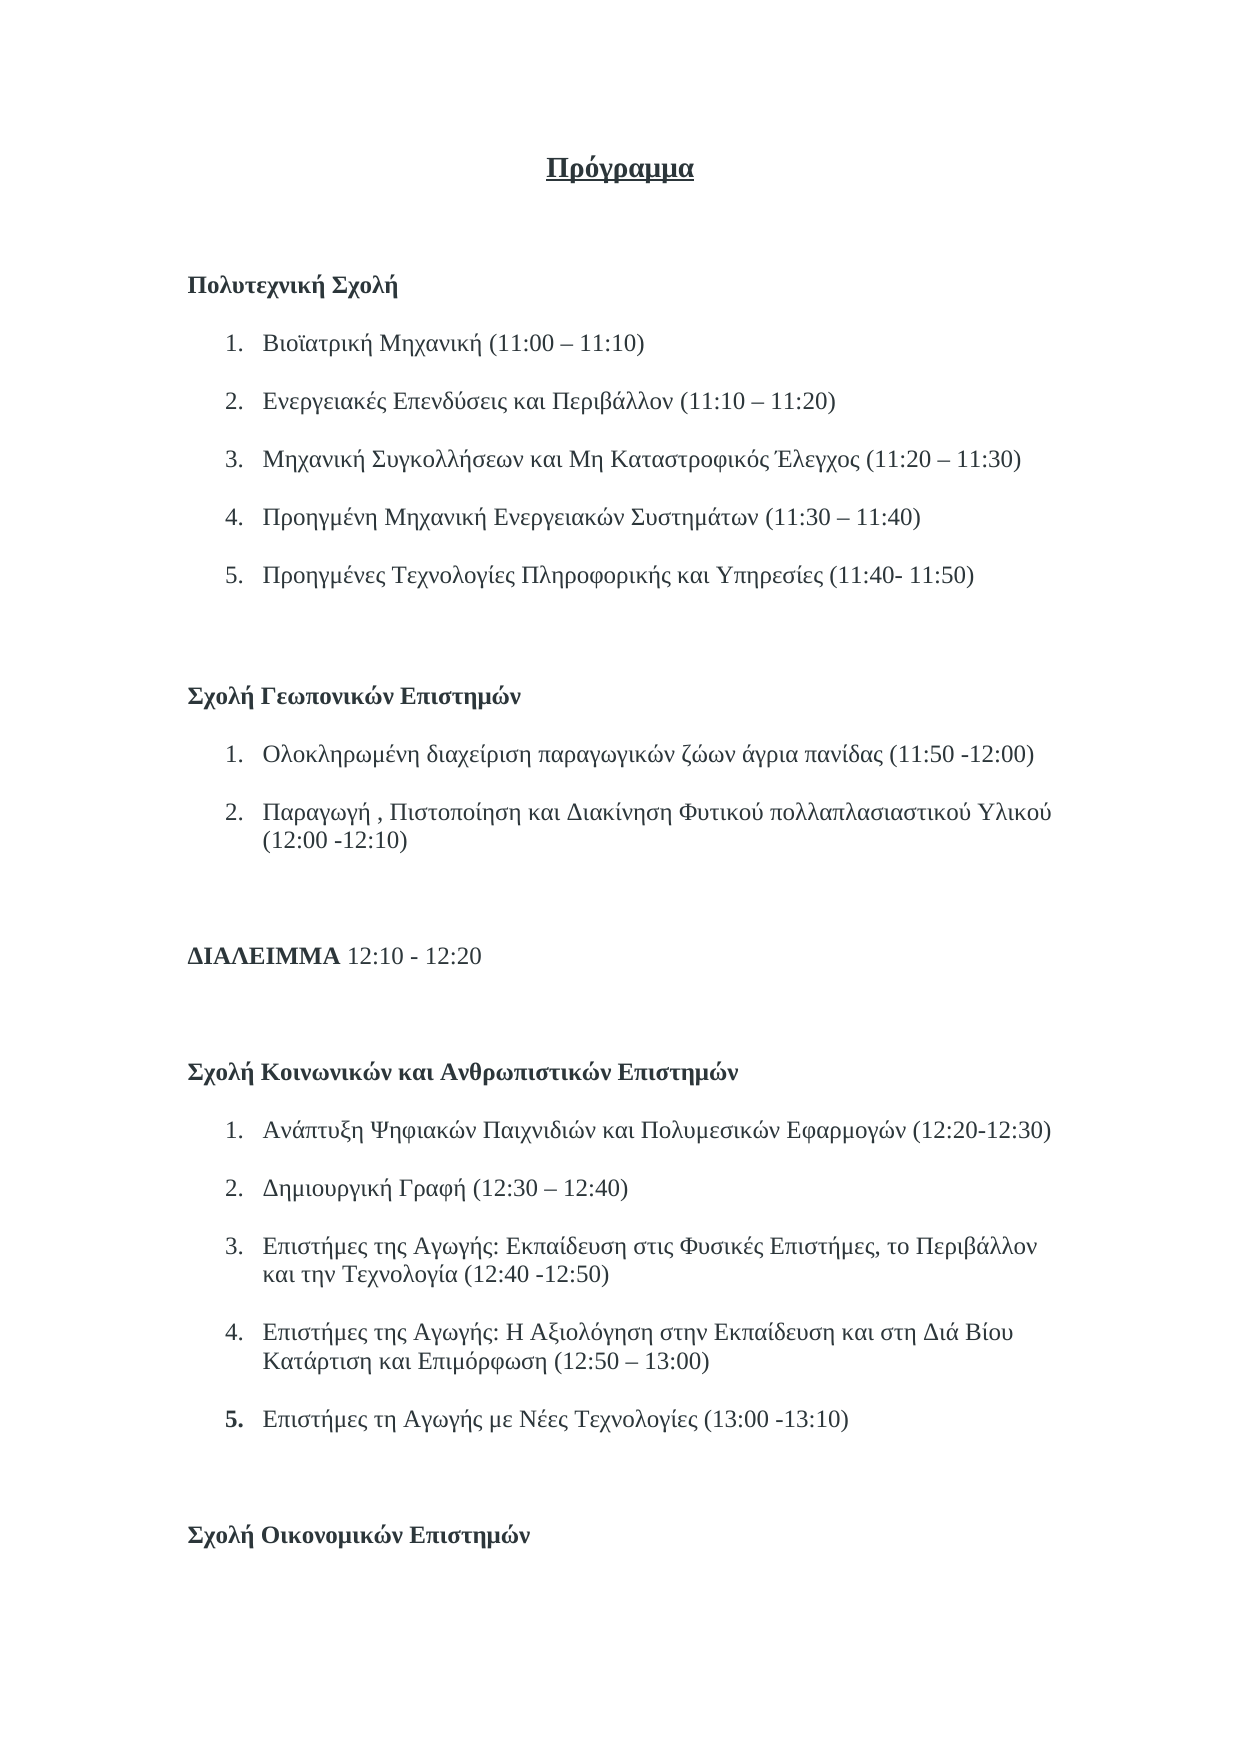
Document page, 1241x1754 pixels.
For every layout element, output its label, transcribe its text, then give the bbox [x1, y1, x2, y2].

list Προηγμένες Τεχνολογίες Πληροφορικής και Υπηρεσίες (11:40- 11:50) [225, 560, 1053, 589]
list Επιστήμες της Αγωγής: Η Αξιολόγηση στην Εκπαίδευση και στη Διά Βίου Κατάρτιση και Επιμόρφωση (12:50 – 13:00) [225, 1317, 1053, 1375]
list Προηγμένη Μηχανική Ενεργειακών Συστημάτων (11:30 – 11:40) [225, 502, 1053, 531]
text Σχολή Γεωπονικών Επιστημών [187, 681, 1053, 709]
text ΔΙΑΛΕΙΜΜΑ 12:10 - 12:20 [187, 941, 1053, 970]
list Παραγωγή , Πιστοποίηση και Διακίνηση Φυτικού πολλαπλασιαστικού Υλικού (12:00 -12:10) [225, 797, 1053, 854]
text Πρόγραμμα [187, 150, 1053, 183]
text Σχολή Κοινωνικών και Ανθρωπιστικών Επιστημών [187, 1057, 1053, 1086]
list Δημιουργική Γραφή (12:30 – 12:40) [225, 1173, 1053, 1202]
list Ολοκληρωμένη διαχείριση παραγωγικών ζώων άγρια πανίδας (11:50 -12:00) [225, 739, 1053, 767]
text Σχολή Οικονομικών Επιστημών [187, 1520, 1053, 1549]
list Βιοϊατρική Μηχανική (11:00 – 11:10) [225, 328, 1053, 357]
list Μηχανική Συγκολλήσεων και Μη Καταστροφικός Έλεγχος (11:20 – 11:30) [225, 444, 1053, 473]
text Πολυτεχνική Σχολή [187, 271, 1053, 299]
list Επιστήμες τη Αγωγής με Νέες Τεχνολογίες (13:00 -13:10) [225, 1404, 1053, 1433]
list Ενεργειακές Επενδύσεις και Περιβάλλον (11:10 – 11:20) [225, 386, 1053, 415]
list Επιστήμες της Αγωγής: Εκπαίδευση στις Φυσικές Επιστήμες, το Περιβάλλον και την Τεχνολογία (12:40 -12:50) [225, 1231, 1053, 1288]
list Ανάπτυξη Ψηφιακών Παιχνιδιών και Πολυμεσικών Εφαρμογών (12:20-12:30) [225, 1115, 1053, 1144]
